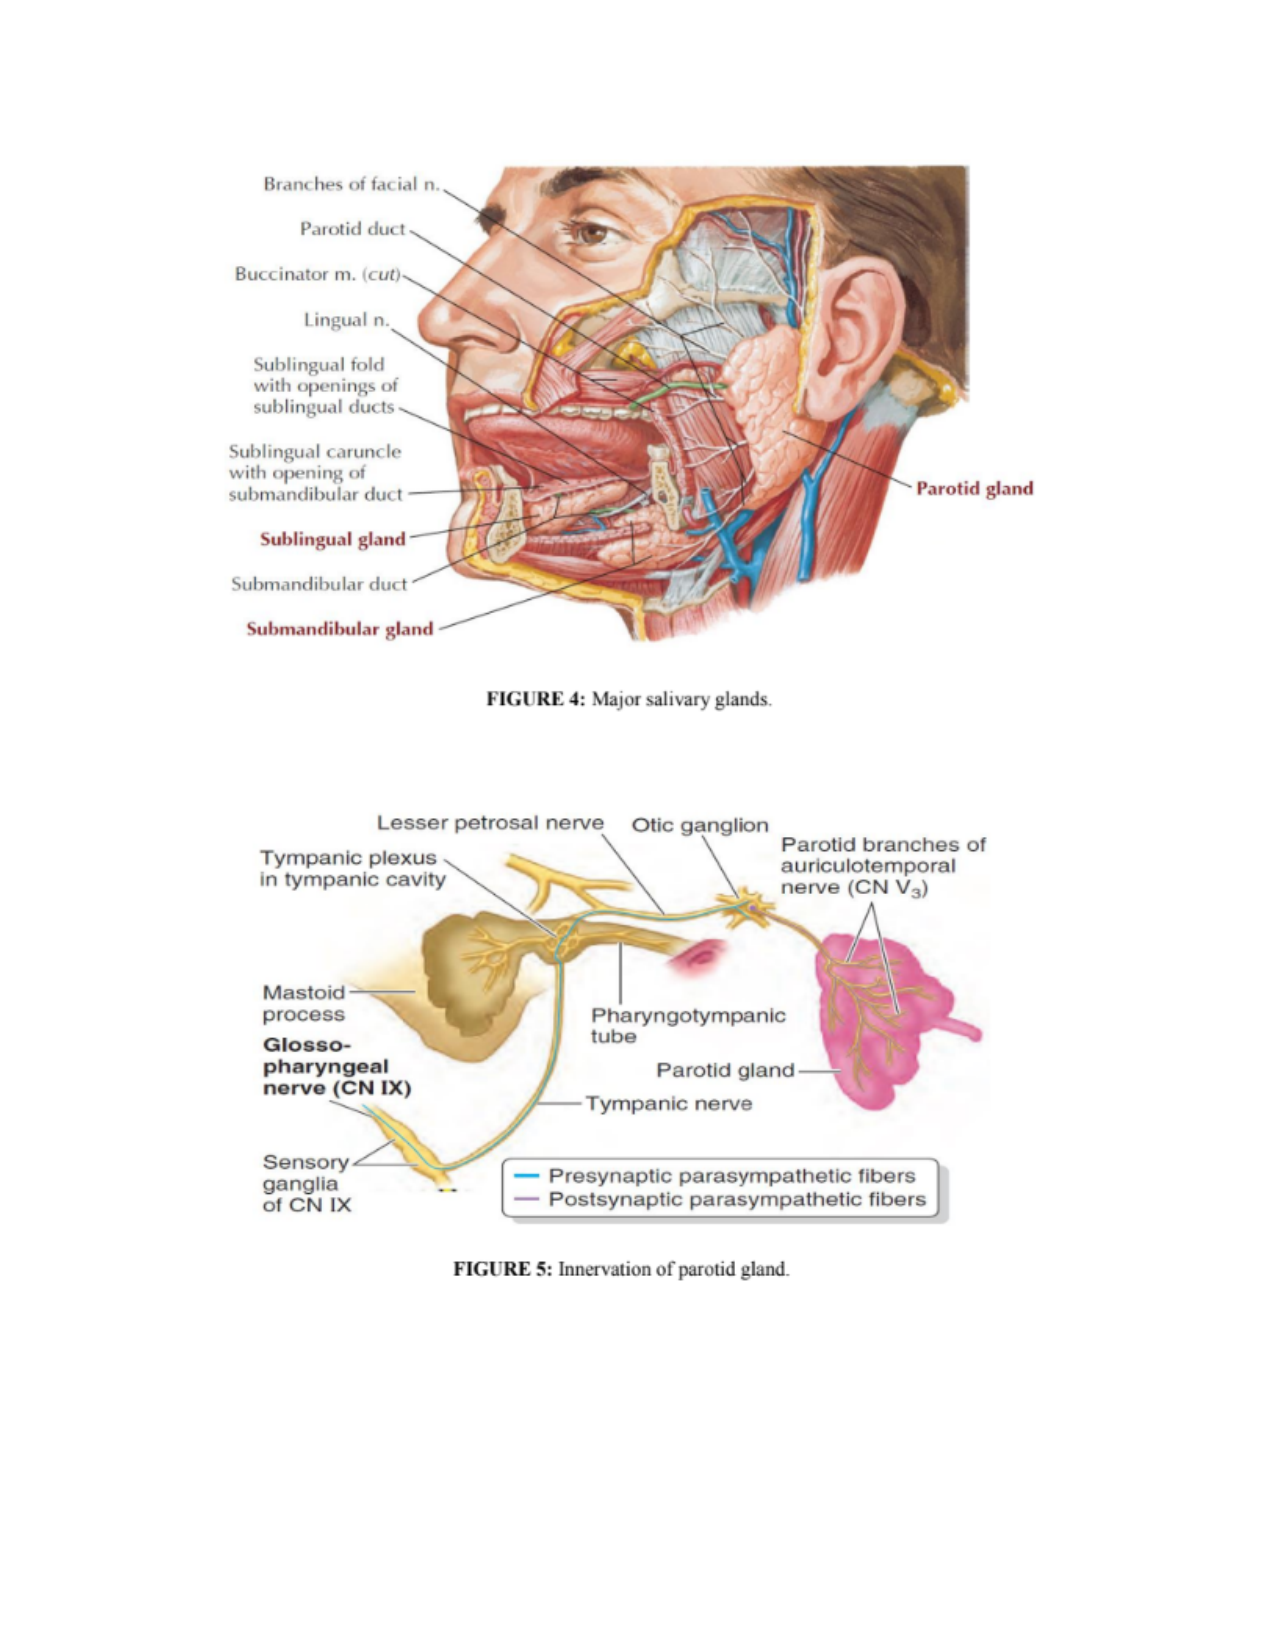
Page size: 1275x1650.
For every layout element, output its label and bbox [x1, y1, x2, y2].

picture [189, 775, 1087, 1337]
picture [178, 150, 1097, 751]
